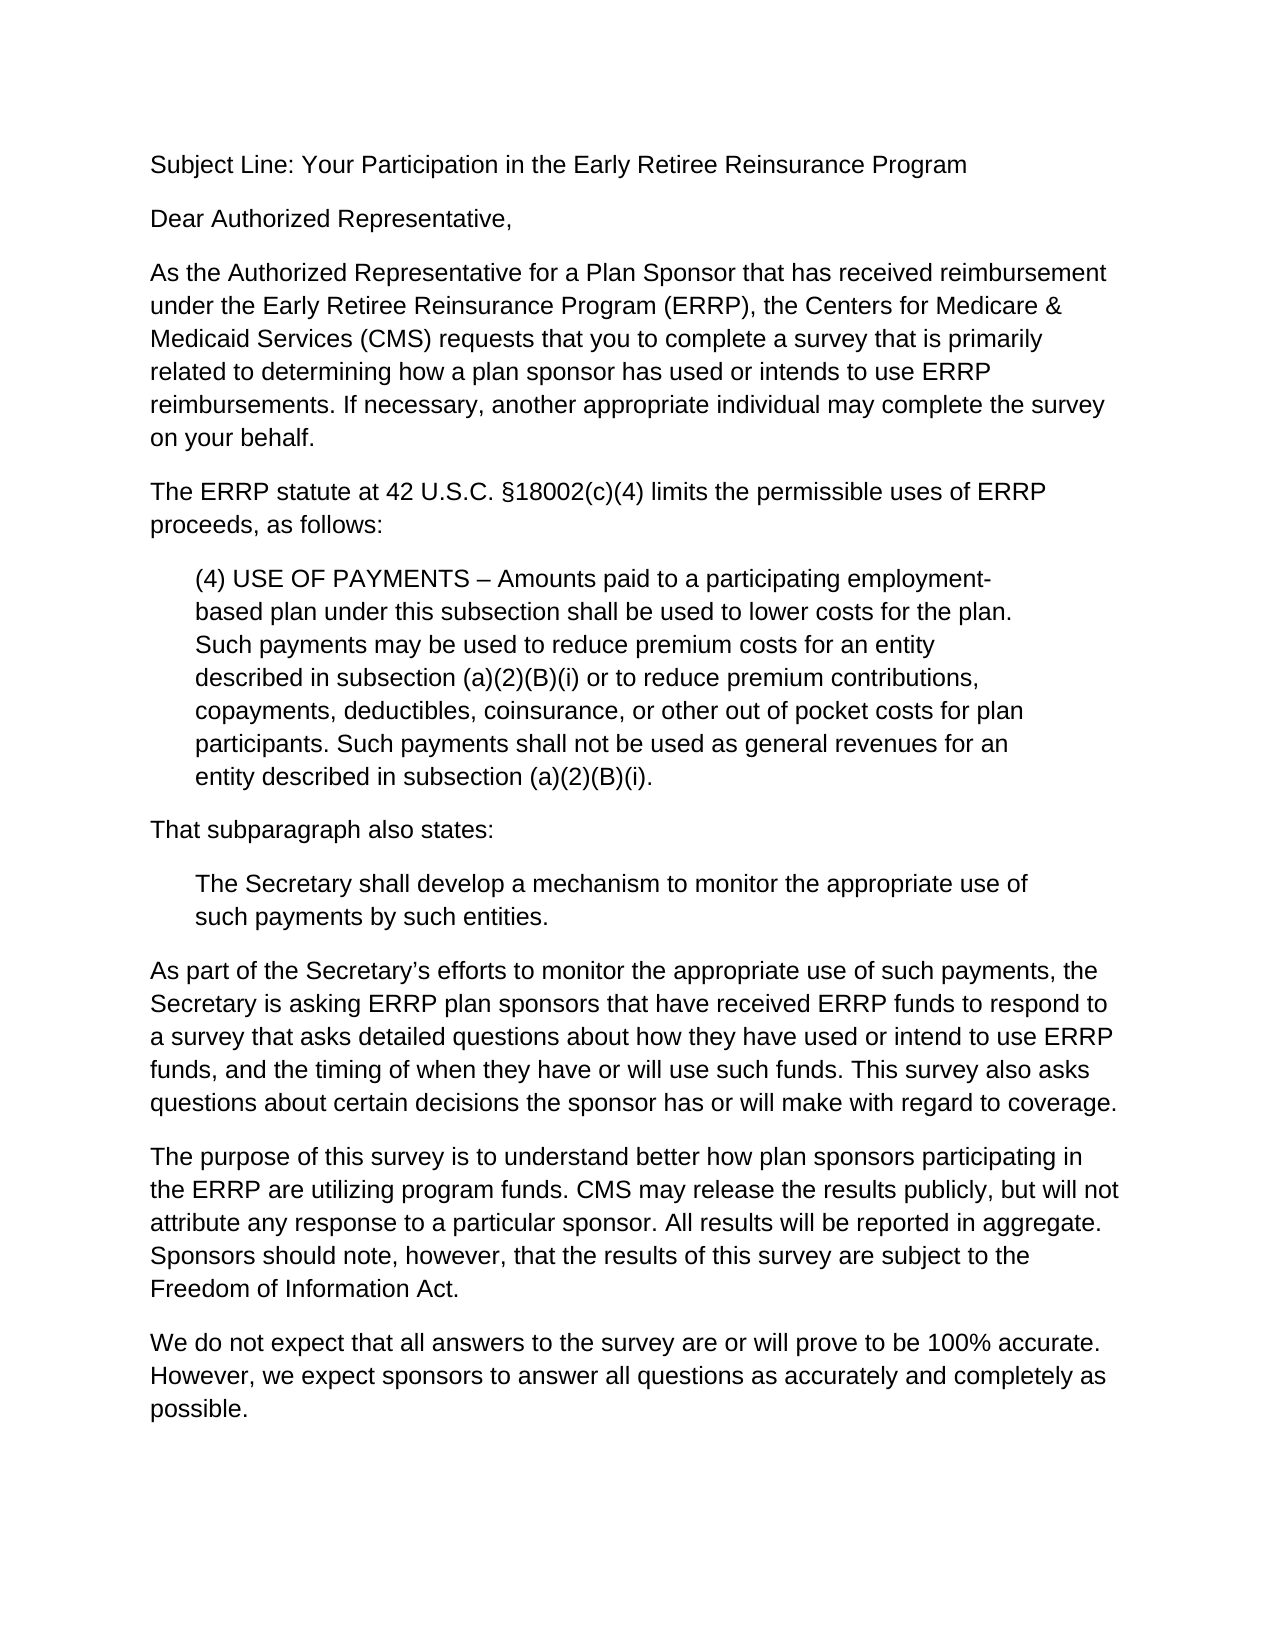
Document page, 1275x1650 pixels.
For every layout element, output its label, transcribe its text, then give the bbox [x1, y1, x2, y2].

text The purpose of this survey is to understand better how plan sponsors participating in the ERRP are utilizing program funds. CMS may release the results publicly, but will not attribute any response to a particular sponsor. All results will be reported in aggregate. Sponsors should note, however, that the results of this survey are subject to the Freedom of Information Act. [150, 1142, 1125, 1303]
text We do not expect that all answers to the survey are or will prove to be 100% accurate. However, we expect sponsors to answer all questions as accurately and completely as possible. [150, 1328, 1125, 1423]
text The ERRP statute at 42 U.S.C. §18002(c)(4) limits the permissible uses of ERRP proceeds, as follows: [150, 477, 1125, 538]
text Subject Line: Your Participation in the Early Retiree Reinsurance Program [150, 150, 1125, 179]
text As the Authorized Representative for a Plan Sponsor that has received reimbursement under the Early Retiree Reinsurance Program (ERRP), the Centers for Medicare & Medicaid Services (CMS) requests that you to complete a survey that is primarily related to determining how a plan sponsor has used or intends to use ERRP reimbursements. If necessary, another appropriate individual may complete the survey on your behalf. [150, 258, 1125, 452]
text (4) USE OF PAYMENTS – Amounts paid to a participating employment-based plan under this subsection shall be used to lower costs for the plan. Such payments may be used to reduce premium costs for an entity described in subsection (a)(2)(B)(i) or to reduce premium contributions, copayments, deductibles, coinsurance, or other out of pocket costs for plan participants. Such payments shall not be used as general revenues for an entity described in subsection (a)(2)(B)(i). [195, 563, 1050, 790]
text The Secretary shall develop a mechanism to monitor the appropriate use of such payments by such entities. [195, 869, 1050, 931]
text As part of the Secretary’s efforts to monitor the appropriate use of such payments, the Secretary is asking ERRP plan sponsors that have received ERRP funds to respond to a survey that asks detailed questions about how they have used or intend to use ERRP funds, and the timing of when they have or will use such funds. This survey also asks questions about certain decisions the sponsor has or will make with regard to coverage. [150, 956, 1125, 1117]
text That subparagraph also states: [150, 816, 1125, 844]
text Dear Authorized Representative, [150, 204, 1125, 233]
